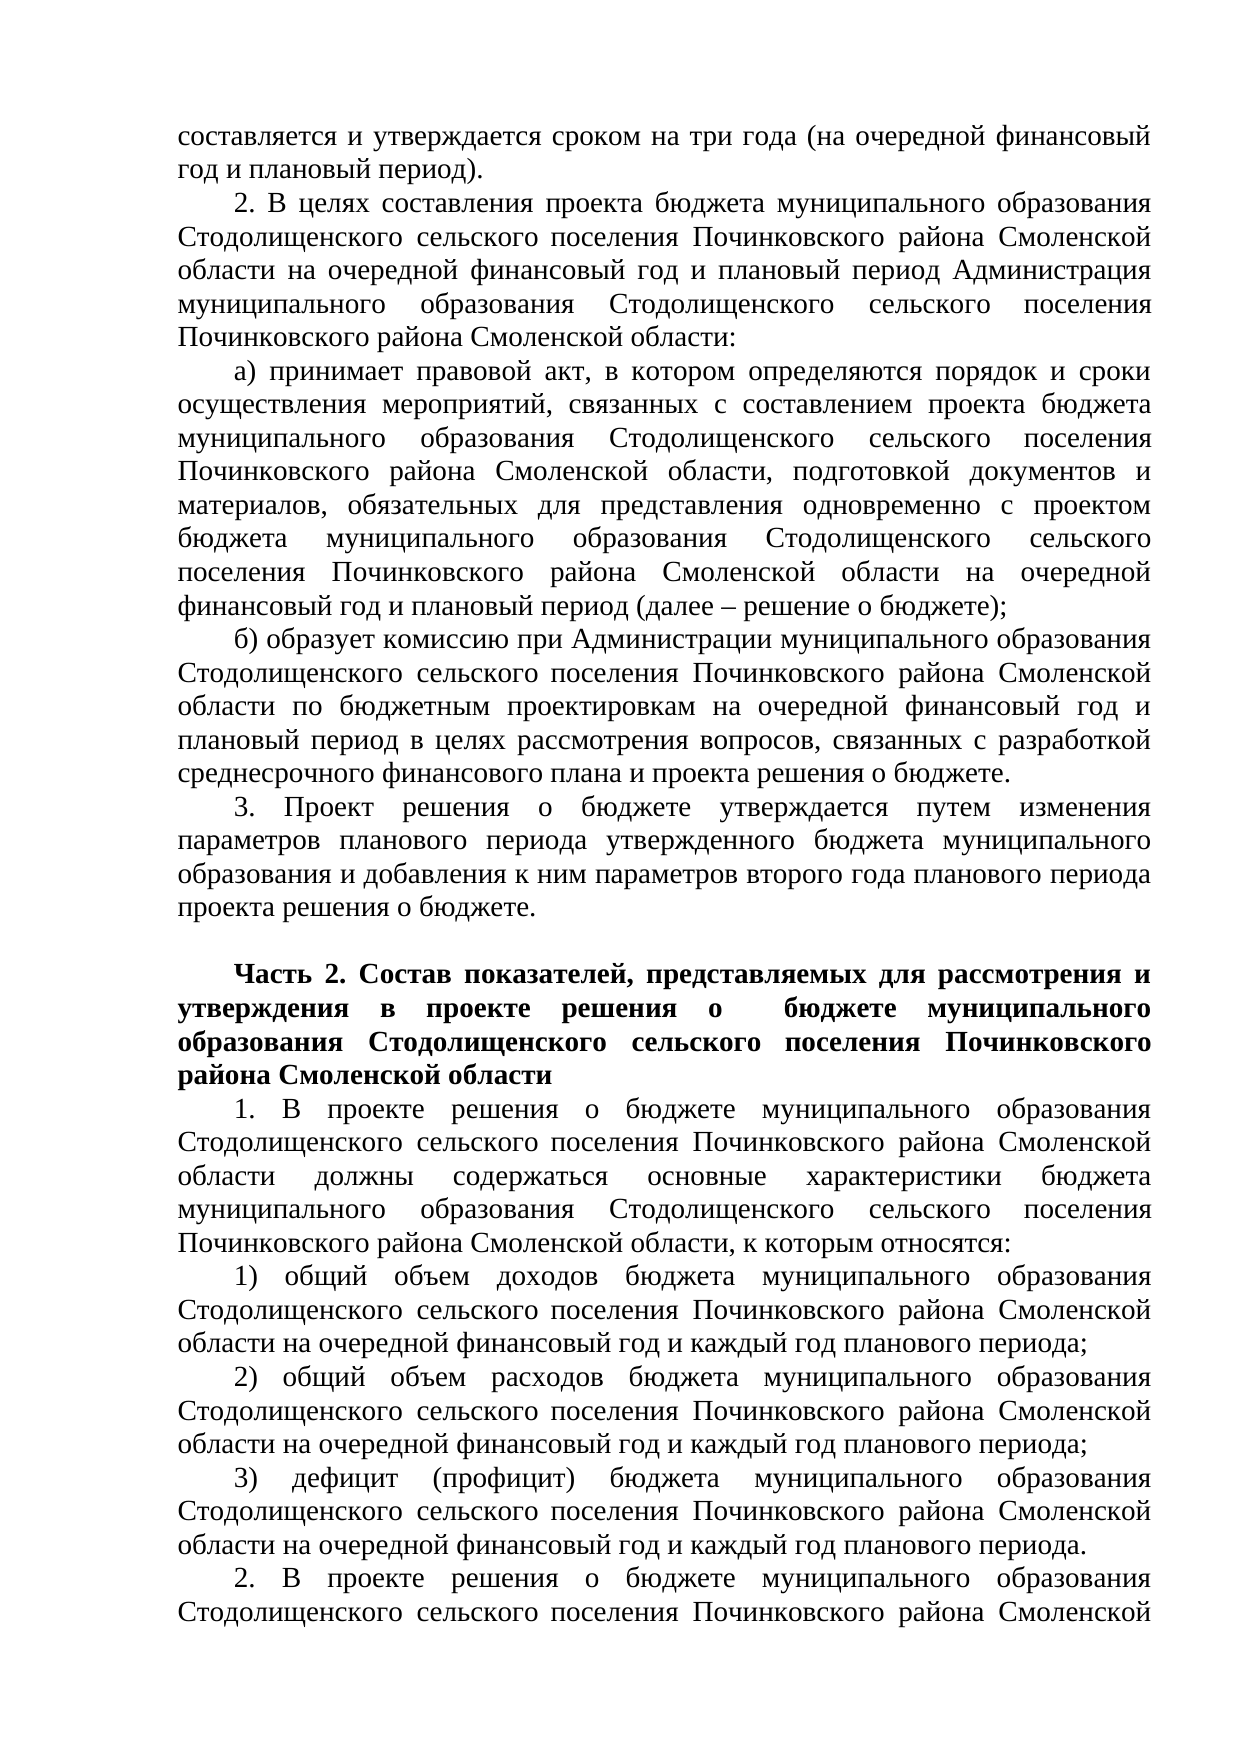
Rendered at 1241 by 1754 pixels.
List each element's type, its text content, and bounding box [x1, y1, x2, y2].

text 1. В проекте решения о бюджете муниципального образования Стодолищенского сельского поселения Починковского района Смоленской области должны содержаться основные характеристики бюджета муниципального образования Стодолищенского сельского поселения Починковского района Смоленской области, к которым относятся: [177, 1091, 1152, 1258]
text 2. В целях составления проекта бюджета муниципального образования Стодолищенского сельского поселения Починковского района Смоленской области на очередной финансовый год и плановый период Администрация муниципального образования Стодолищенского сельского поселения Починковского района Смоленской области: [177, 185, 1152, 353]
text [177, 1560, 1152, 1627]
text 3. Проект решения о бюджете утверждается путем изменения параметров планового периода утвержденного бюджета муниципального образования и добавления к ним параметров второго года планового периода проекта решения о бюджете. [177, 789, 1152, 923]
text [177, 118, 1152, 185]
text 3) дефицит (профицит) бюджета муниципального образования Стодолищенского сельского поселения Починковского района Смоленской области на очередной финансовый год и каждый год планового периода. [177, 1460, 1152, 1560]
text Часть 2. Состав показателей, представляемых для рассмотрения и утверждения в проекте решения о бюджете муниципального образования Стодолищенского сельского поселения Починковского района Смоленской области [177, 957, 1152, 1091]
text а) принимает правовой акт, в котором определяются порядок и сроки осуществления мероприятий, связанных с составлением проекта бюджета муниципального образования Стодолищенского сельского поселения Починковского района Смоленской области, подготовкой документов и материалов, обязательных для представления одновременно с проектом бюджета муниципального образования Стодолищенского сельского поселения Починковского района Смоленской области на очередной финансовый год и плановый период (далее – решение о бюджете); [177, 353, 1152, 621]
text 2) общий объем расходов бюджета муниципального образования Стодолищенского сельского поселения Починковского района Смоленской области на очередной финансовый год и каждый год планового периода; [177, 1359, 1152, 1460]
text б) образует комиссию при Администрации муниципального образования Стодолищенского сельского поселения Починковского района Смоленской области по бюджетным проектировкам на очередной финансовый год и плановый период в целях рассмотрения вопросов, связанных с разработкой среднесрочного финансового плана и проекта решения о бюджете. [177, 621, 1152, 789]
text 1) общий объем доходов бюджета муниципального образования Стодолищенского сельского поселения Починковского района Смоленской области на очередной финансовый год и каждый год планового периода; [177, 1258, 1152, 1359]
